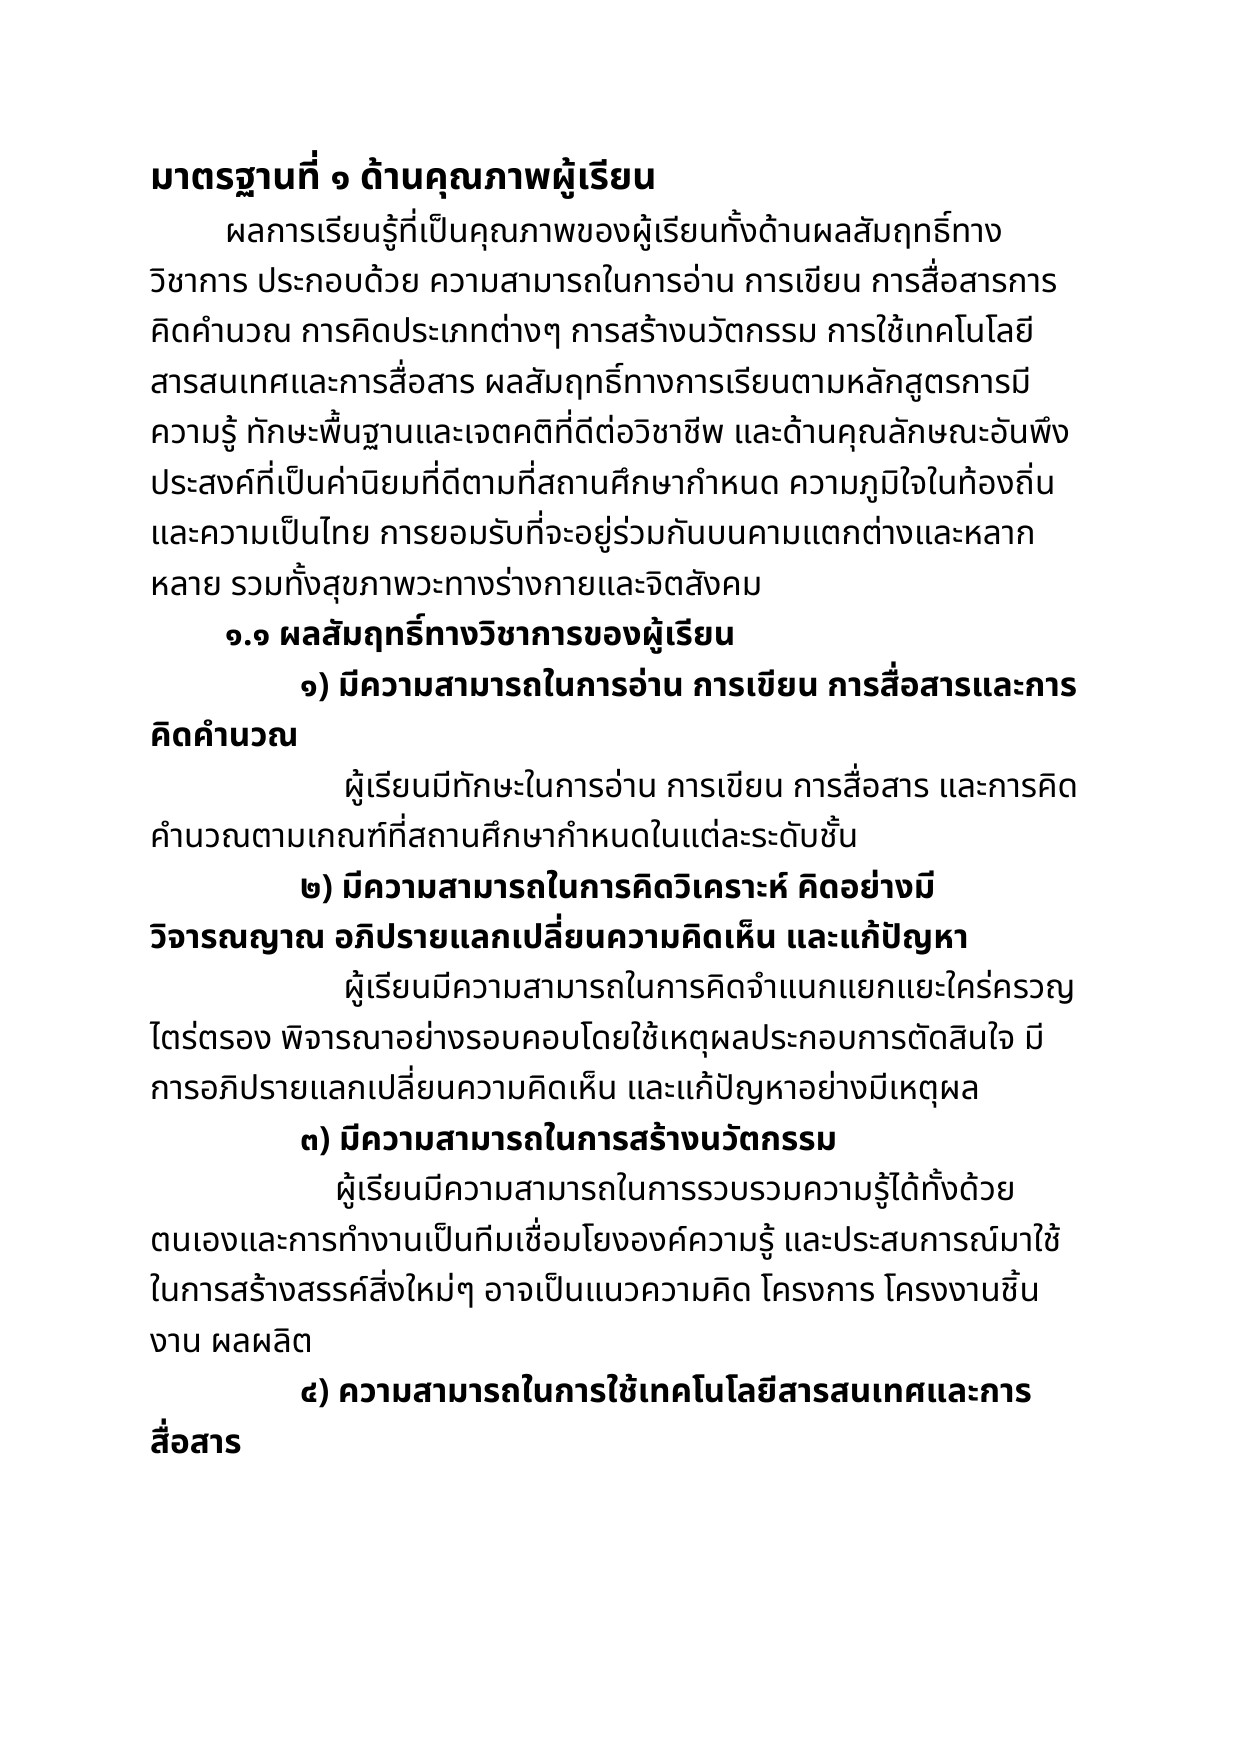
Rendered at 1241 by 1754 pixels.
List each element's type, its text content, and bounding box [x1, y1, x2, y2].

text ผู้เรียนมีความสามารถในการคิดจำแนกแยกแยะใคร่ครวญไตร่ตรอง พิจารณาอย่างรอบคอบโดยใช้เหตุผลประกอบการตัดสินใจ มีการอภิปรายแลกเปลี่ยนความคิดเห็น และแก้ปัญหาอย่างมีเหตุผล [150, 963, 1090, 1115]
text ๑) มีความสามารถในการอ่าน การเขียน การสื่อสารและการคิดคำนวณ [150, 661, 1090, 762]
text ๓) มีความสามารถในการสร้างนวัตกรรม [150, 1115, 1090, 1165]
text ผลการเรียนรู้ที่เป็นคุณภาพของผู้เรียนทั้งด้านผลสัมฤทธิ์ทางวิชาการ ประกอบด้วย ความสามารถในการอ่าน การเขียน การสื่อสารการคิดคำนวณ การคิดประเภทต่างๆ การสร้างนวัตกรรม การใช้เทคโนโลยีสารสนเทศและการสื่อสาร ผลสัมฤทธิ์ทางการเรียนตามหลักสูตรการมีความรู้ ทักษะพื้นฐานและเจตคติที่ดีต่อวิชาชีพ และด้านคุณลักษณะอันพึงประสงค์ที่เป็นค่านิยมที่ดีตามที่สถานศึกษากำหนด ความภูมิใจในท้องถิ่น และความเป็นไทย การยอมรับที่จะอยู่ร่วมกันบนคามแตกต่างและหลากหลาย รวมทั้งสุขภาพวะทางร่างกายและจิตสังคม [150, 207, 1090, 610]
text ผู้เรียนมีความสามารถในการรวบรวมความรู้ได้ทั้งด้วยตนเองและการทำงานเป็นทีมเชื่อมโยงองค์ความรู้ และประสบการณ์มาใช้ในการสร้างสรรค์สิ่งใหม่ๆ อาจเป็นแนวความคิด โครงการ โครงงานชิ้นงาน ผลผลิต [150, 1165, 1090, 1367]
text ๑.๑ ผลสัมฤทธิ์ทางวิชาการของผู้เรียน [150, 610, 1090, 661]
text มาตรฐานที่ ๑ ด้านคุณภาพผู้เรียน [150, 150, 1090, 207]
text ผู้เรียนมีทักษะในการอ่าน การเขียน การสื่อสาร และการคิดคำนวณตามเกณฑ์ที่สถานศึกษากำหนดในแต่ละระดับชั้น [150, 762, 1090, 862]
text ๔) ความสามารถในการใช้เทคโนโลยีสารสนเทศและการสื่อสาร [150, 1367, 1090, 1468]
text ๒) มีความสามารถในการคิดวิเคราะห์ คิดอย่างมีวิจารณญาณ อภิปรายแลกเปลี่ยนความคิดเห็น และแก้ปัญหา [150, 862, 1090, 963]
